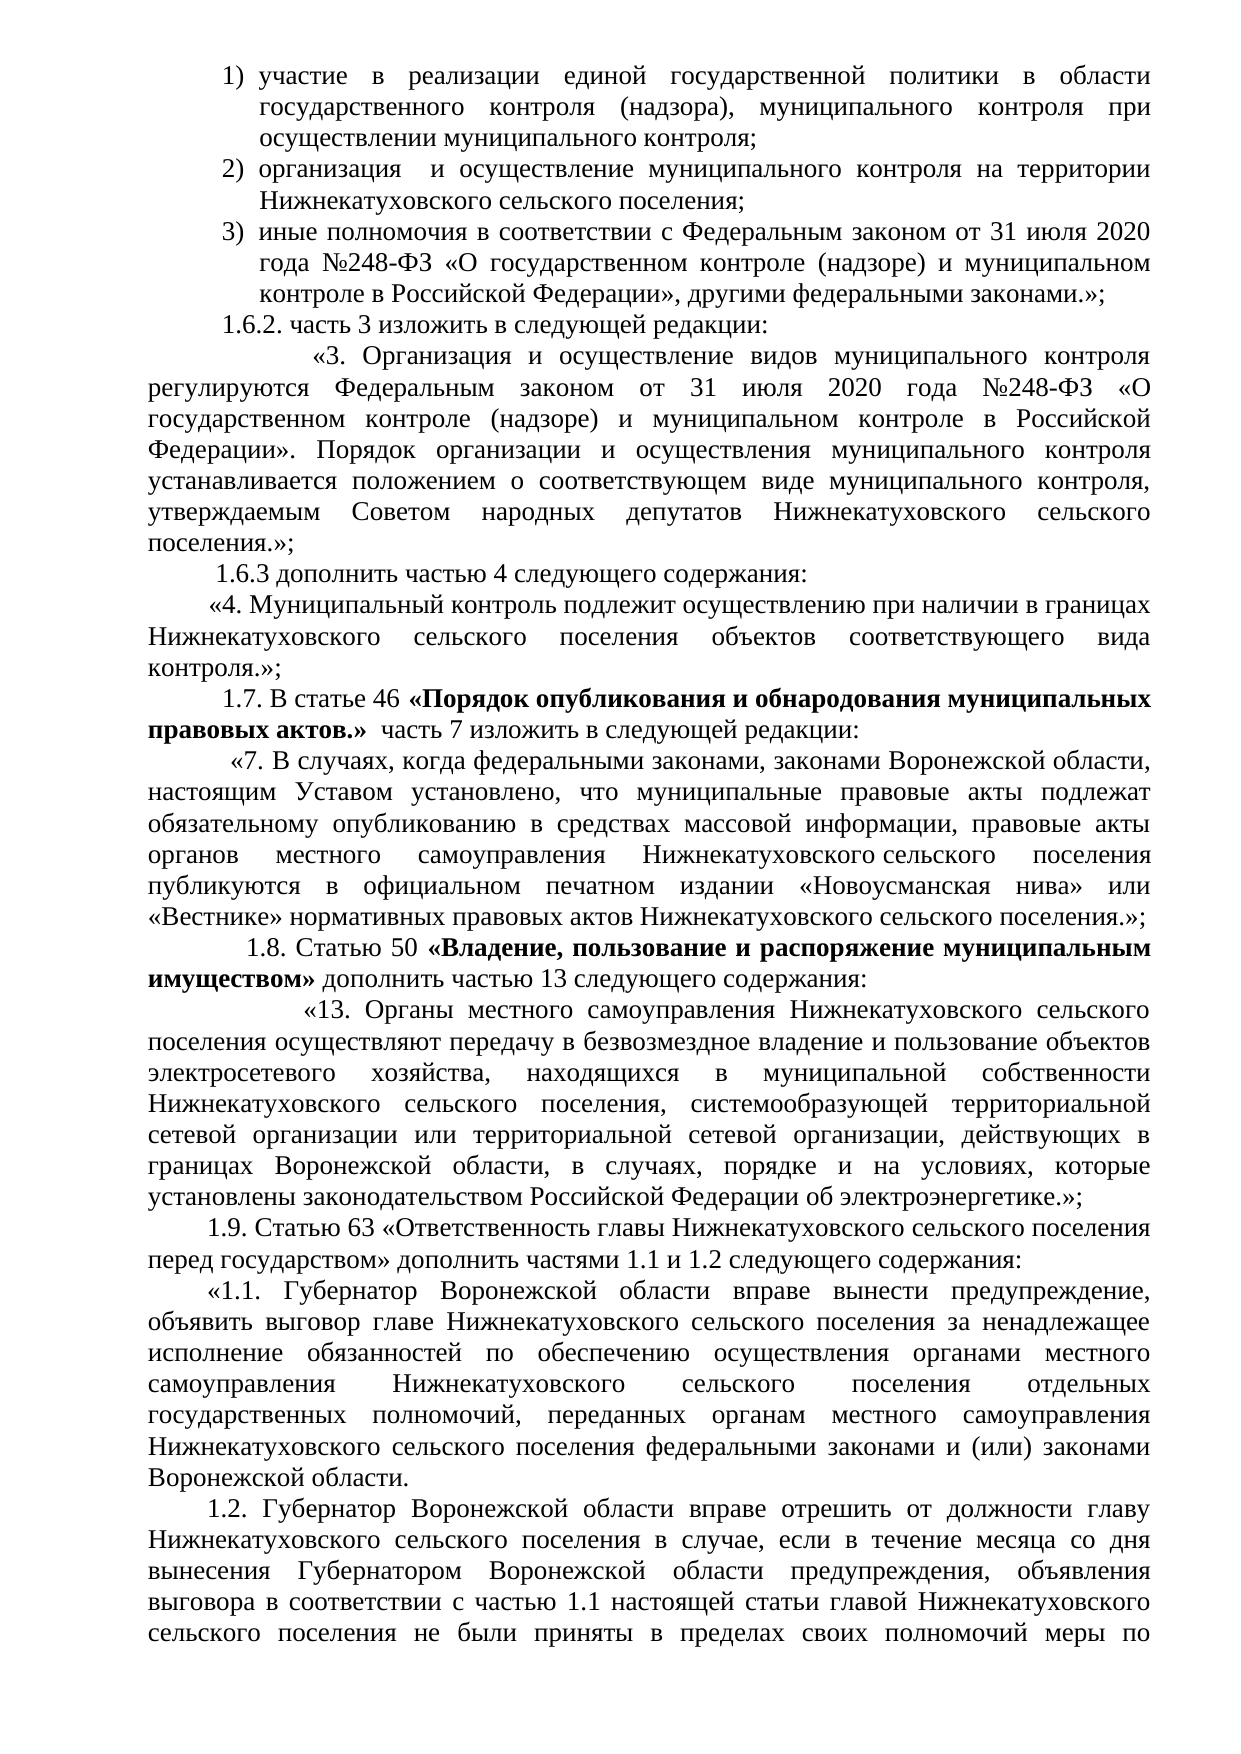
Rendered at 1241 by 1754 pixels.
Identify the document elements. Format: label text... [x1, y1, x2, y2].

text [148, 1492, 1152, 1648]
list организация и осуществление муниципального контроля на территории Нижнекатуховского сельского поселения; [222, 153, 1152, 215]
text 1.8. Статью 50 «Владение, пользование и распоряжение муниципальным имуществом» дополнить частью 13 следующего содержания: [148, 931, 1152, 993]
list иные полномочия в соответствии с Федеральным законом от 31 июля 2020 года №248-ФЗ «О государственном контроле (надзоре) и муниципальном контроле в Российской Федерации», другими федеральными законами.»; [222, 215, 1152, 308]
text 1.6.3 дополнить частью 4 следующего содержания: [148, 557, 1152, 589]
text 1.9. Статью 63 «Ответственность главы Нижнекатуховского сельского поселения перед государством» дополнить частями 1.1 и 1.2 следующего содержания: [148, 1212, 1152, 1274]
list участие в реализации единой государственной политики в области государственного контроля (надзора), муниципального контроля при осуществлении муниципального контроля; [222, 59, 1152, 153]
text «3. Организация и осуществление видов муниципального контроля регулируются Федеральным законом от 31 июля 2020 года №248-ФЗ «О государственном контроле (надзоре) и муниципальном контроле в Российской Федерации». Порядок организации и осуществления муниципального контроля устанавливается положением о соответствующем виде муниципального контроля, утверждаемым Советом народных депутатов Нижнекатуховского сельского поселения.»; [148, 339, 1152, 557]
text «1.1. Губернатор Воронежской области вправе вынести предупреждение, объявить выговор главе Нижнекатуховского сельского поселения за ненадлежащее исполнение обязанностей по обеспечению осуществления органами местного самоуправления Нижнекатуховского сельского поселения отдельных государственных полномочий, переданных органам местного самоуправления Нижнекатуховского сельского поселения федеральными законами и (или) законами Воронежской области. [148, 1274, 1152, 1492]
text «4. Муниципальный контроль подлежит осуществлению при наличии в границах Нижнекатуховского сельского поселения объектов соответствующего вида контроля.»; [148, 589, 1152, 682]
text 1.6.2. часть 3 изложить в следующей редакции: [222, 308, 1152, 339]
text 1.7. В статье 46 «Порядок опубликования и обнародования муниципальных правовых актов.» часть 7 изложить в следующей редакции: [148, 682, 1152, 744]
text «13. Органы местного самоуправления Нижнекатуховского сельского поселения осуществляют передачу в безвозмездное владение и пользование объектов электросетевого хозяйства, находящихся в муниципальной собственности Нижнекатуховского сельского поселения, системообразующей территориальной сетевой организации или территориальной сетевой организации, действующих в границах Воронежской области, в случаях, порядке и на условиях, которые установлены законодательством Российской Федерации об электроэнергетике.»; [148, 993, 1152, 1212]
text «7. В случаях, когда федеральными законами, законами Воронежской области, настоящим Уставом установлено, что муниципальные правовые акты подлежат обязательному опубликованию в средствах массовой информации, правовые акты органов местного самоуправления Нижнекатуховского сельского поселения публикуются в официальном печатном издании «Новоусманская нива» или «Вестнике» нормативных правовых актов Нижнекатуховского сельского поселения.»; [148, 744, 1152, 931]
